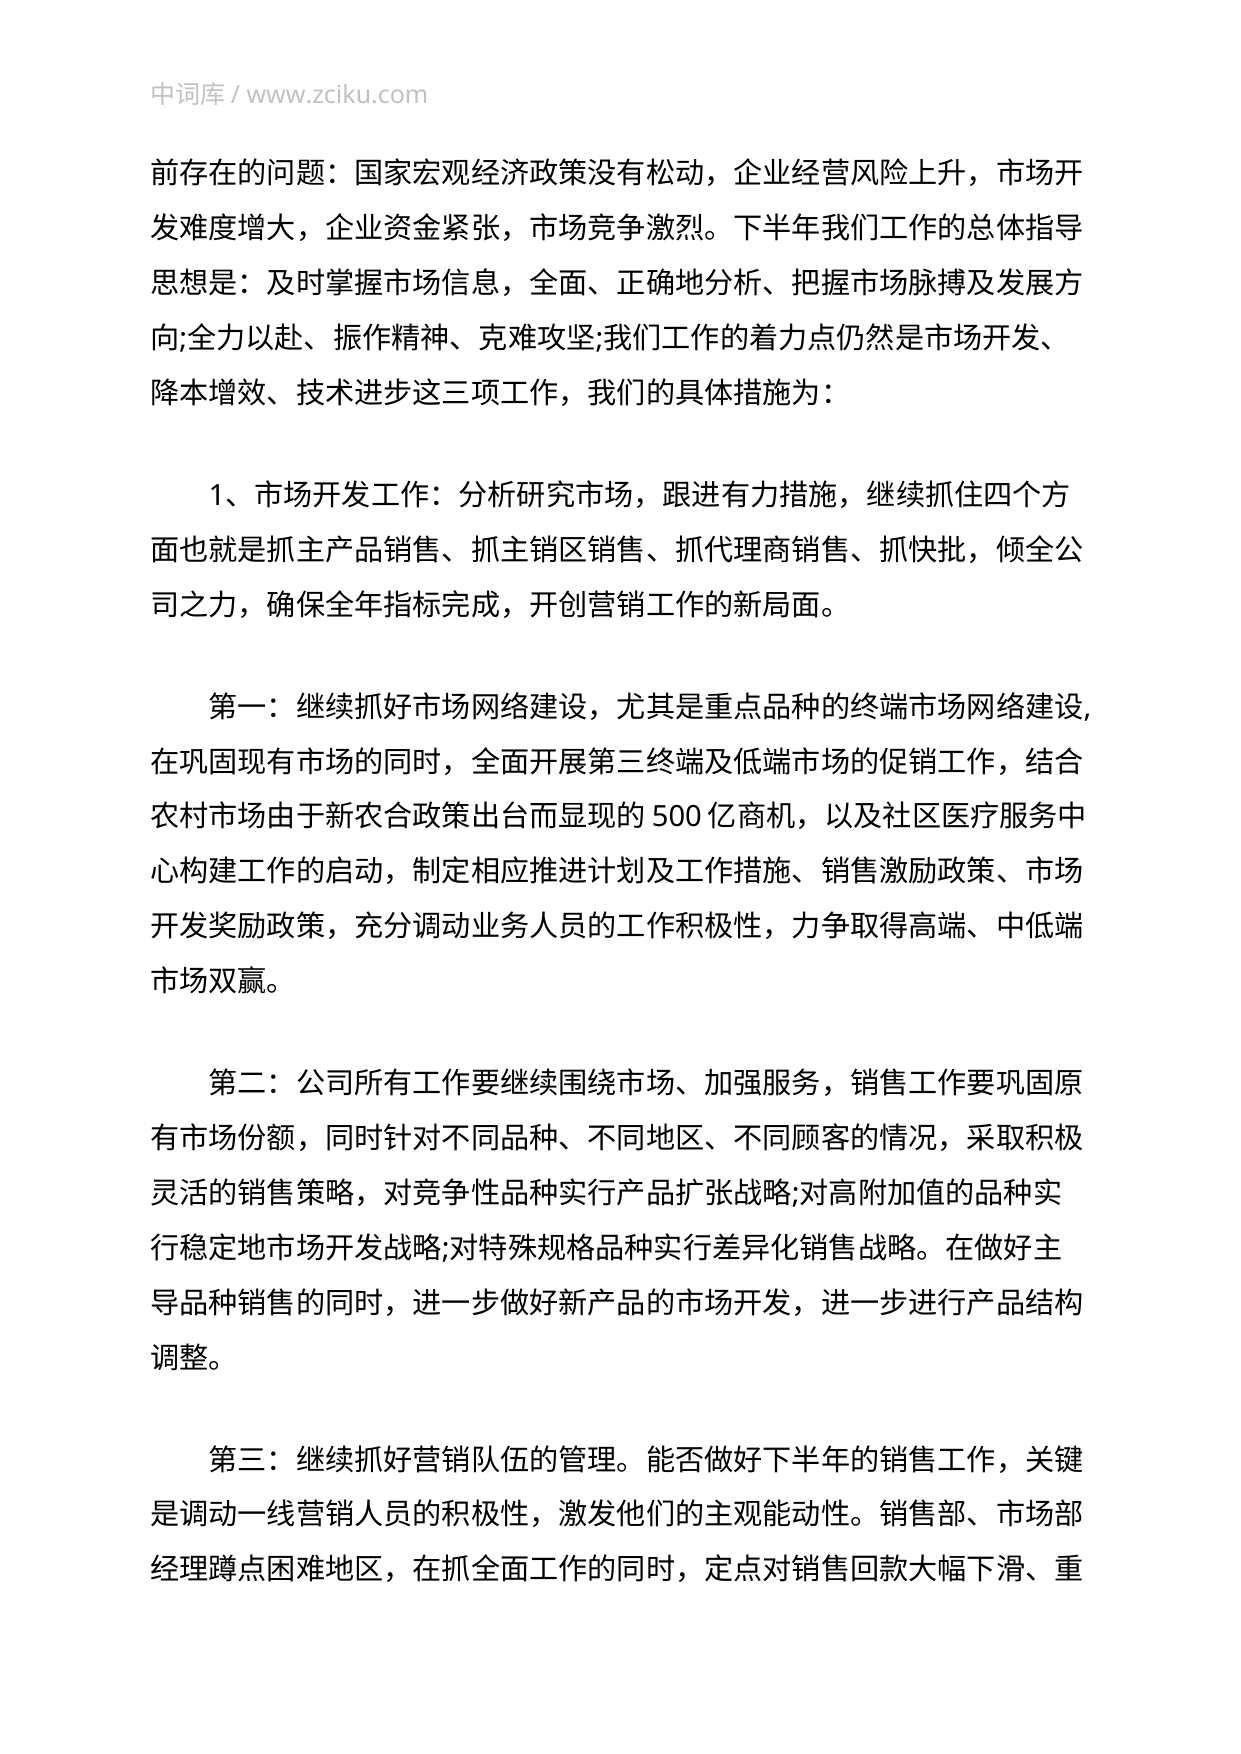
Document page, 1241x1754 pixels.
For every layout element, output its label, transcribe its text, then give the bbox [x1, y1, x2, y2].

text 第二：公司所有工作要继续围绕市场、加强服务，销售工作要巩固原有市场份额，同时针对不同品种、不同地区、不同顾客的情况，采取积极灵活的销售策略，对竞争性品种实行产品扩张战略;对高附加值的品种实行稳定地市场开发战略;对特殊规格品种实行差异化销售战略。在做好主导品种销售的同时，进一步做好新产品的市场开发，进一步进行产品结构调整。 [150, 1059, 1090, 1377]
text 1、市场开发工作：分析研究市场，跟进有力措施，继续抓住四个方面也就是抓主产品销售、抓主销区销售、抓代理商销售、抓快批，倾全公司之力，确保全年指标完成，开创营销工作的新局面。 [150, 471, 1090, 624]
text 第一：继续抓好市场网络建设，尤其是重点品种的终端市场网络建设,在巩固现有市场的同时，全面开展第三终端及低端市场的促销工作，结合农村市场由于新农合政策出台而显现的500亿商机，以及社区医疗服务中心构建工作的启动，制定相应推进计划及工作措施、销售激励政策、市场开发奖励政策，充分调动业务人员的工作积极性，力争取得高端、中低端市场双赢。 [150, 683, 1090, 1000]
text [150, 1436, 1090, 1588]
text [150, 150, 1090, 412]
